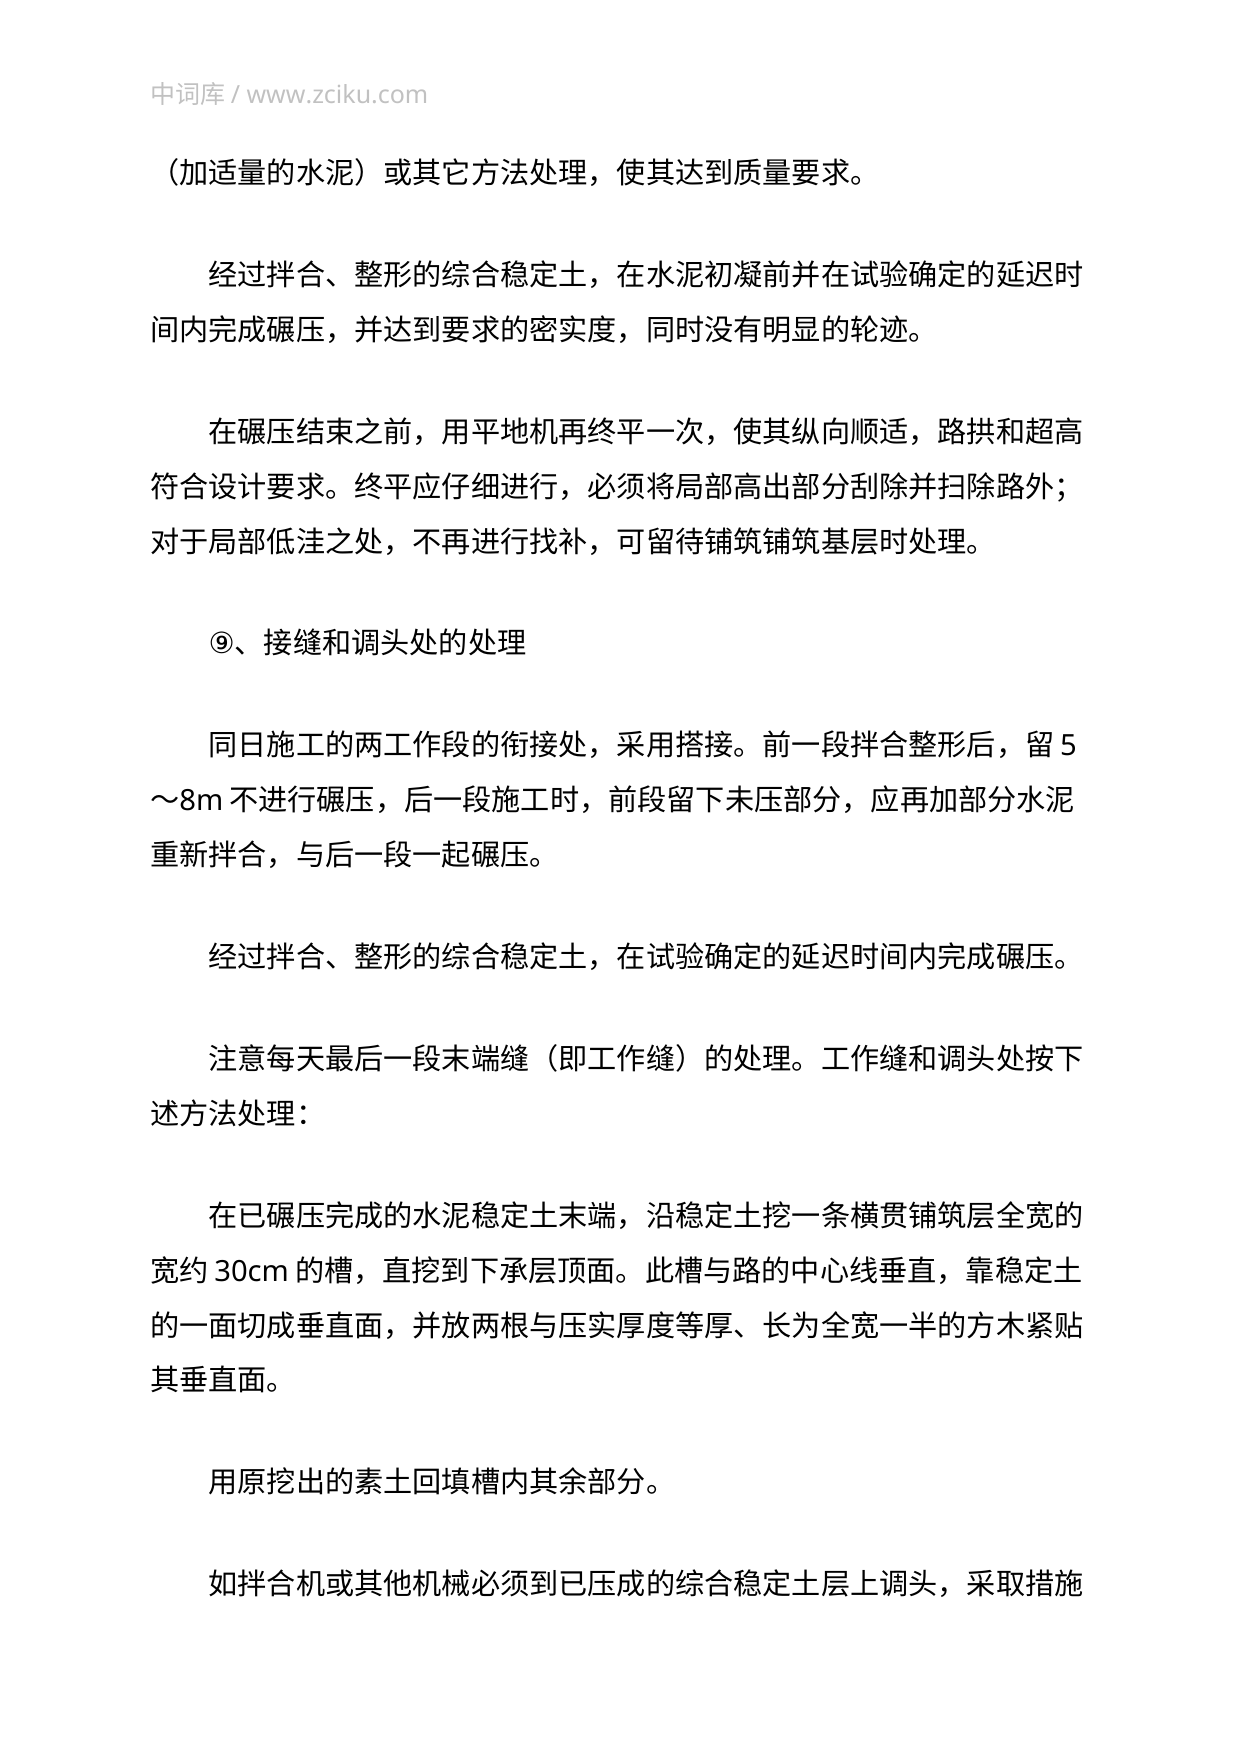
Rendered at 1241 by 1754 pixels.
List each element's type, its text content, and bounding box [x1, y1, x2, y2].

text 在碾压结束之前，用平地机再终平一次，使其纵向顺适，路拱和超高符合设计要求。终平应仔细进行，必须将局部高出部分刮除并扫除路外；对于局部低洼之处，不再进行找补，可留待铺筑铺筑基层时处理。 [150, 408, 1090, 561]
text 在已碾压完成的水泥稳定土末端，沿稳定土挖一条横贯铺筑层全宽的宽约30cm的槽，直挖到下承层顶面。此槽与路的中心线垂直，靠稳定土的一面切成垂直面，并放两根与压实厚度等厚、长为全宽一半的方木紧贴其垂直面。 [150, 1192, 1090, 1399]
text 用原挖出的素土回填槽内其余部分。 [150, 1459, 1090, 1501]
text 同日施工的两工作段的衔接处，采用搭接。前一段拌合整形后，留5～8m不进行碾压，后一段施工时，前段留下未压部分，应再加部分水泥重新拌合，与后一段一起碾压。 [150, 722, 1090, 874]
text ⑨、接缝和调头处的处理 [150, 620, 1090, 662]
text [150, 1561, 1090, 1603]
text 注意每天最后一段末端缝（即工作缝）的处理。工作缝和调头处按下述方法处理： [150, 1036, 1090, 1133]
text 经过拌合、整形的综合稳定土，在水泥初凝前并在试验确定的延迟时间内完成碾压，并达到要求的密实度，同时没有明显的轮迹。 [150, 252, 1090, 349]
text 经过拌合、整形的综合稳定土，在试验确定的延迟时间内完成碾压。 [150, 934, 1090, 976]
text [150, 150, 1090, 192]
